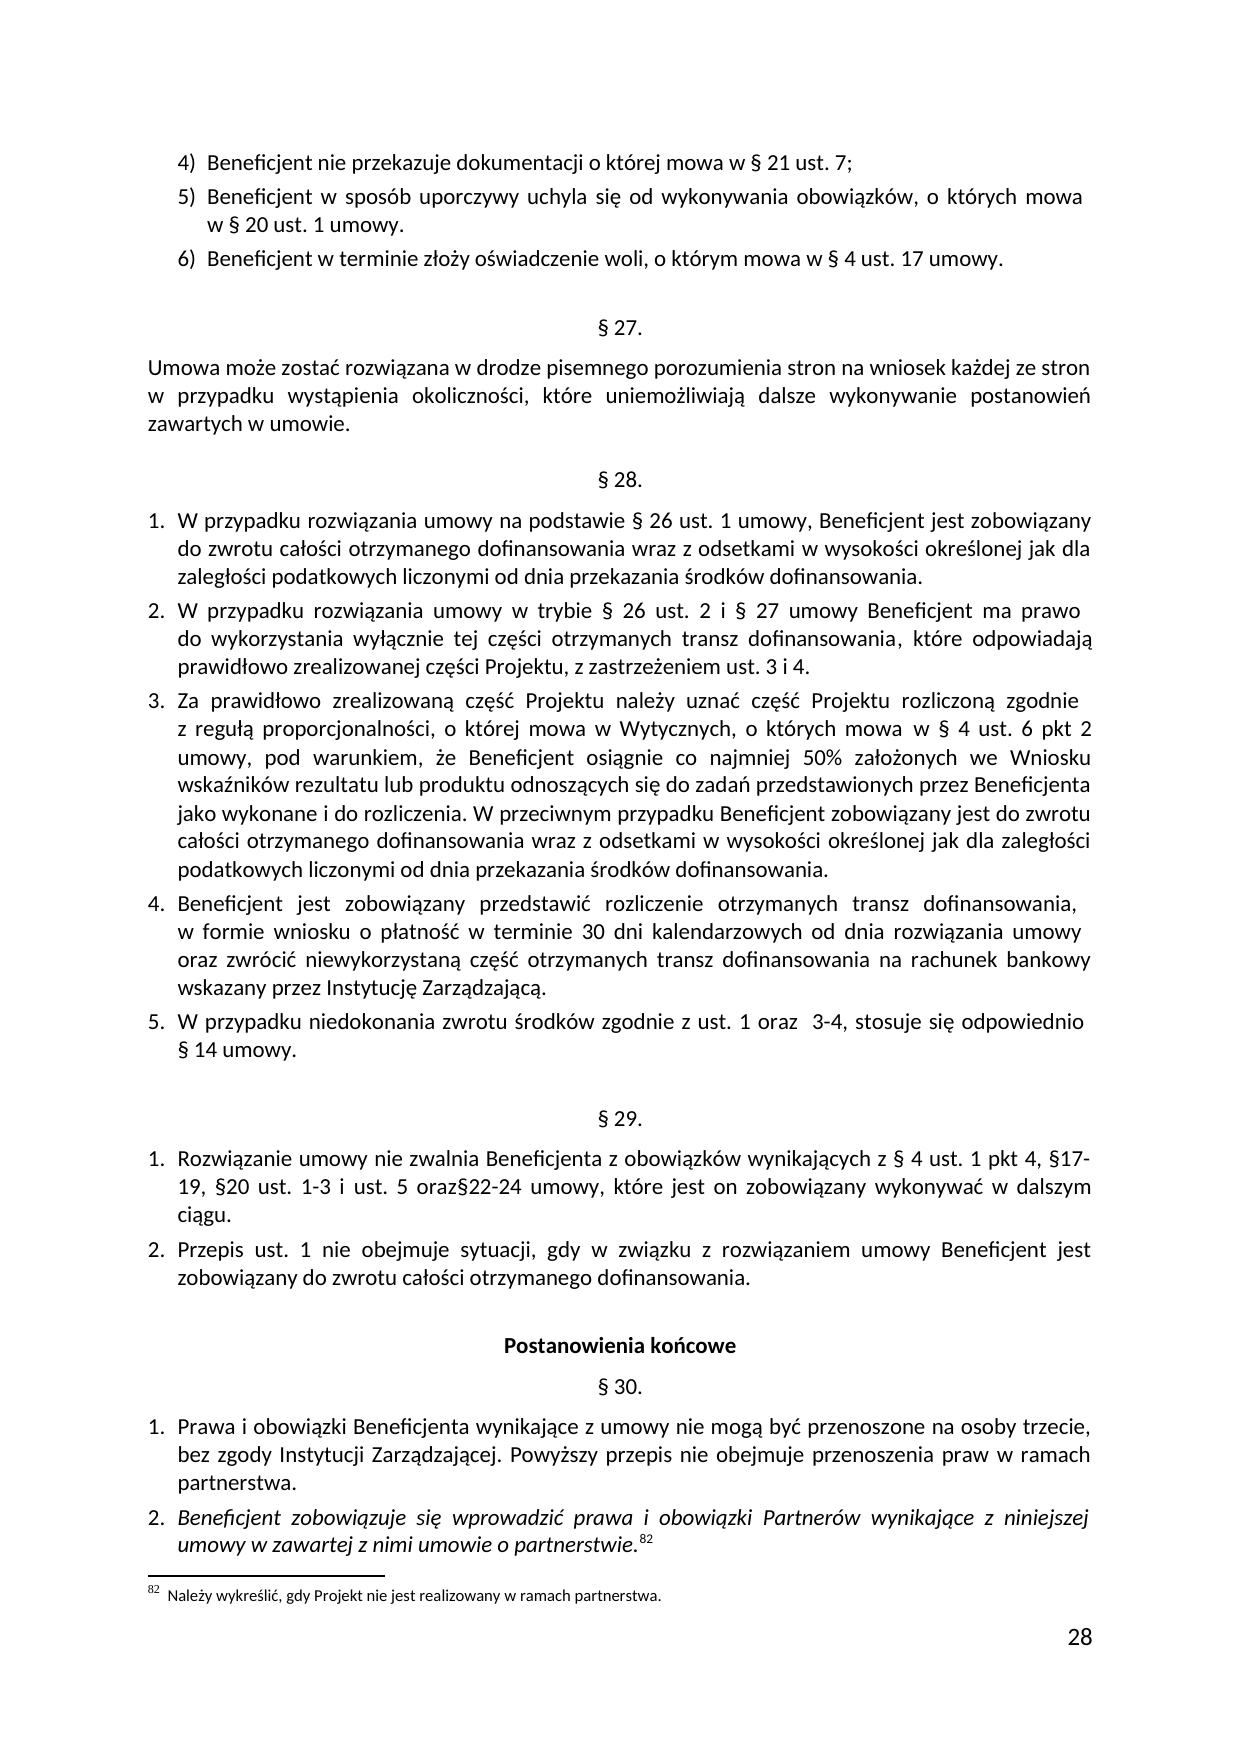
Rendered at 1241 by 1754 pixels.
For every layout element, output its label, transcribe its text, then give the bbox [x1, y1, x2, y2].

text § 29. [148, 1104, 1092, 1132]
list Rozwiązanie umowy nie zwalnia Beneficjenta z obowiązków wynikających z § 4 ust. 1 pkt 4, §17-19, §20 ust. 1-3 i ust. 5 oraz§22-24 umowy, które jest on zobowiązany wykonywać w dalszym ciągu. [148, 1144, 1092, 1228]
text § 27. [148, 313, 1092, 341]
list Beneficjent w sposób uporczywy uchyla się od wykonywania obowiązków, o których mowa w § 20 ust. 1 umowy. [177, 182, 1092, 238]
list Prawa i obowiązki Beneficjenta wynikające z umowy nie mogą być przenoszone na osoby trzecie, bez zgody Instytucji Zarządzającej. Powyższy przepis nie obejmuje przenoszenia praw w ramach partnerstwa. [148, 1412, 1092, 1496]
list Beneficjent zobowiązuje się wprowadzić prawa i obowiązki Partnerów wynikające z niniejszej umowy w zawartej z nimi umowie o partnerstwie. [148, 1503, 1092, 1559]
text Postanowienia końcowe [148, 1331, 1092, 1359]
list Beneficjent nie przekazuje dokumentacji o której mowa w § 21 ust. 7; [177, 148, 1092, 176]
list W przypadku niedokonania zwrotu środków zgodnie z ust. 1 oraz 3-4, stosuje się odpowiednio § 14 umowy. [148, 1007, 1092, 1063]
list Przepis ust. 1 nie obejmuje sytuacji, gdy w związku z rozwiązaniem umowy Beneficjent jest zobowiązany do zwrotu całości otrzymanego dofinansowania. [148, 1235, 1092, 1291]
list W przypadku rozwiązania umowy w trybie § 26 ust. 2 i § 27 umowy Beneficjent ma prawo do wykorzystania wyłącznie tej części otrzymanych transz dofinansowania, które odpowiadają prawidłowo zrealizowanej części Projektu, z zastrzeżeniem ust. 3 i 4. [148, 596, 1092, 680]
text § 28. [148, 465, 1092, 493]
text Umowa może zostać rozwiązana w drodze pisemnego porozumienia stron na wniosek każdej ze stron w przypadku wystąpienia okoliczności, które uniemożliwiają dalsze wykonywanie postanowień zawartych w umowie. [148, 353, 1092, 437]
text § 30. [148, 1372, 1092, 1400]
list Beneficjent jest zobowiązany przedstawić rozliczenie otrzymanych transz dofinansowania, w formie wniosku o płatność w terminie 30 dni kalendarzowych od dnia rozwiązania umowy oraz zwrócić niewykorzystaną część otrzymanych transz dofinansowania na rachunek bankowy wskazany przez Instytucję Zarządzającą. [148, 889, 1092, 1001]
list Beneficjent w terminie złoży oświadczenie woli, o którym mowa w § 4 ust. 17 umowy. [177, 244, 1092, 272]
list W przypadku rozwiązania umowy na podstawie § 26 ust. 1 umowy, Beneficjent jest zobowiązany do zwrotu całości otrzymanego dofinansowania wraz z odsetkami w wysokości określonej jak dla zaległości podatkowych liczonymi od dnia przekazania środków dofinansowania. [148, 506, 1092, 590]
list Za prawidłowo zrealizowaną część Projektu należy uznać część Projektu rozliczoną zgodnie z regułą proporcjonalności, o której mowa w Wytycznych, o których mowa w § 4 ust. 6 pkt 2 umowy, pod warunkiem, że Beneficjent osiągnie co najmniej 50% założonych we Wniosku wskaźników rezultatu lub produktu odnoszących się do zadań przedstawionych przez Beneficjenta jako wykonane i do rozliczenia. W przeciwnym przypadku Beneficjent zobowiązany jest do zwrotu całości otrzymanego dofinansowania wraz z odsetkami w wysokości określonej jak dla zaległości podatkowych liczonymi od dnia przekazania środków dofinansowania. [148, 687, 1092, 883]
